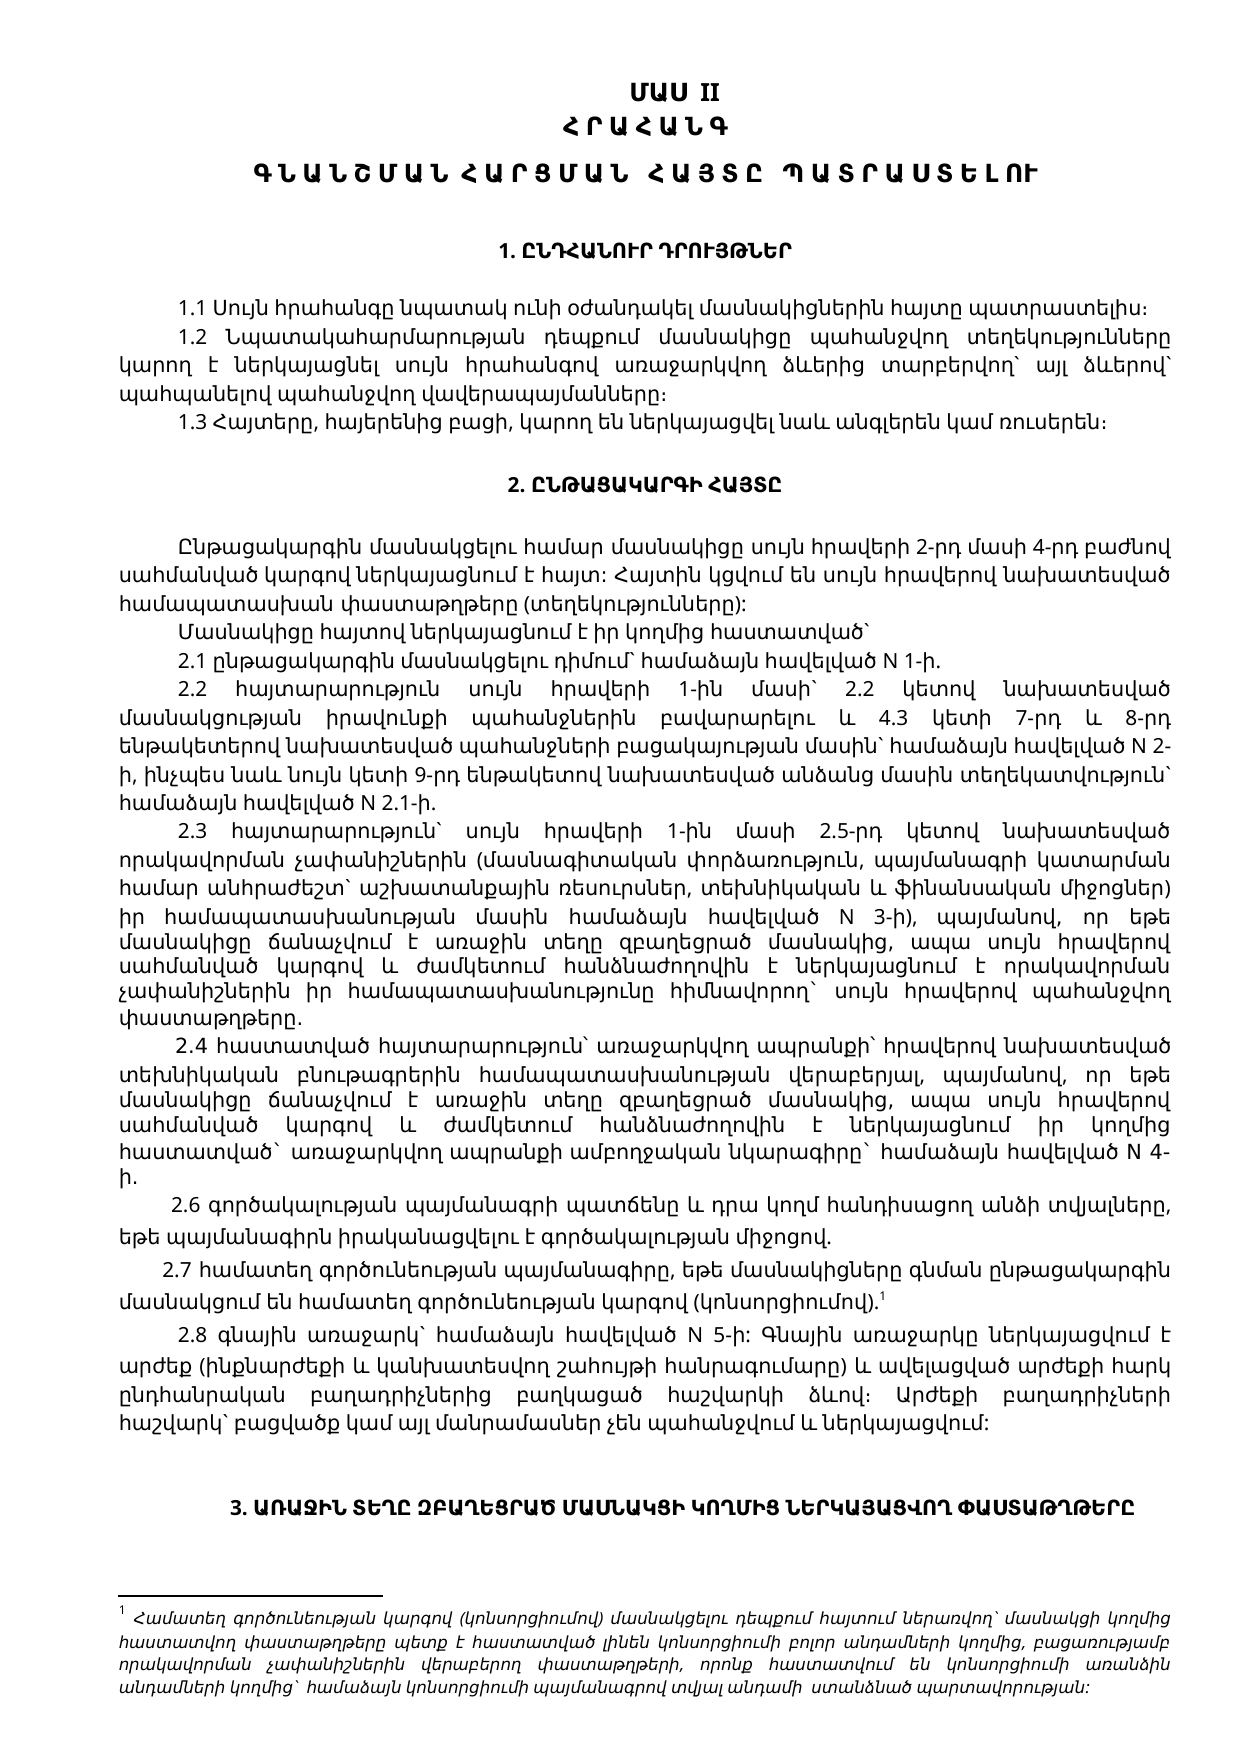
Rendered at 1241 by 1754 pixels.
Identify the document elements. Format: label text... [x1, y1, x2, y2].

text 1.2 Նպատակահարմարության դեպքում մասնակիցը պահանջվող տեղեկությունները կարող է ներկայացնել սույն հրահանգով առաջարկվող ձևերից տարբերվող` այլ ձևերով` պահպանելով պահանջվող վավերապայմանները։ [118, 322, 1171, 407]
text Գ Ն Ա Ն Շ Մ Ա Ն Հ Ա Ր Ց Մ Ա Ն Հ Ա Յ Տ Ը Պ Ա Տ Ր Ա Ս Տ Ե Լ ՈՒ [118, 156, 1172, 190]
text 1.1 Սույն հրահանգը նպատակ ունի օժանդակել մասնակիցներին հայտը պատրաստելիս։ [118, 293, 1171, 322]
text 2.2 հայտարարություն սույն հրավերի 1-ին մասի` 2.2 կետով նախատեսված մասնակցության իրավունքի պահանջներին բավարարելու և 4.3 կետի 7-րդ և 8-րդ ենթակետերով նախատեսված պահանջների բացակայության մասին` համաձայն հավելված N 2-ի, ինչպես նաև նույն կետի 9-րդ ենթակետով նախատեսված անձանց մասին տեղեկատվություն` համաձայն հավելված N 2.1-ի. [118, 674, 1171, 817]
text Հ Ր Ա Հ Ա Ն Գ [118, 109, 1172, 143]
text 2.3 հայտարարություն` սույն հրավերի 1-ին մասի 2.5-րդ կետով նախատեսված որակավորման չափանիշներին (մասնագիտական փորձառություն, պայմանագրի կատարման համար անհրաժեշտ` աշխատանքային ռեսուրսներ, տեխնիկական և ֆինանսական միջոցներ) իր համապատասխանության մասին համաձայն հավելված N 3-ի), պայմանով, որ եթե մասնակիցը ճանաչվում է առաջին տեղը զբաղեցրած մասնակից, ապա սույն հրավերով սահմանված կարգով և ժամկետում հանձնաժողովին է ներկայացնում է որակավորման չափանիշներին իր համապատասխանությունը հիմնավորող` սույն հրավերով պահանջվող փաստաթղթերը. [118, 817, 1171, 1032]
text 1.3 Հայտերը, հայերենից բացի, կարող են ներկայացվել նաև անգլերեն կամ ռուսերեն։ [118, 407, 1171, 436]
text 2.4 հաստատված հայտարարություն՝ առաջարկվող ապրանքի՝ հրավերով նախատեսված տեխնիկական բնութագրերին համապատասխանության վերաբերյալ, պայմանով, որ եթե մասնակիցը ճանաչվում է առաջին տեղը զբաղեցրած մասնակից, ապա սույն հրավերով սահմանված կարգով և ժամկետում հանձնաժողովին է ներկայացնում իր կողմից հաստատված` առաջարկվող ապրանքի ամբողջական նկարագիրը` համաձայն հավելված N 4-ի. [118, 1032, 1171, 1190]
text 2.1 ընթացակարգին մասնակցելու դիմում` համաձայն հավելված N 1-ի. [118, 646, 1171, 674]
text 2.7 համատեղ գործունեության պայմանագիրը, եթե մասնակիցները գնման ընթացակարգին մասնակցում են համատեղ գործունեության կարգով (կոնսորցիումով). [118, 1255, 1171, 1316]
text 2. ԸՆԹԱՑԱԿԱՐԳԻ ՀԱՅՏԸ [118, 470, 1171, 498]
text 2.6 գործակալության պայմանագրի պատճենը և դրա կողմ հանդիսացող անձի տվյալները, եթե պայմանագիրն իրականացվելու է գործակալության միջոցով. [118, 1190, 1171, 1251]
text 1. ԸՆԴՀԱՆՈՒՐ ԴՐՈՒՅԹՆԵՐ [118, 236, 1171, 265]
text 3. ԱՌԱՋԻՆ ՏԵՂԸ ԶԲԱՂԵՑՐԱԾ ՄԱՍՆԱԿՑԻ ԿՈՂՄԻՑ ՆԵՐԿԱՅԱՑՎՈՂ ՓԱՍՏԱԹՂԹԵՐԸ [118, 1493, 1171, 1522]
text Ընթացակարգին մասնակցելու համար մասնակիցը սույն հրավերի 2-րդ մասի 4-րդ բաժնով սահմանված կարգով ներկայացնում է հայտ: Հայտին կցվում են սույն հրավերով նախատեսված համապատասխան փաստաթղթերը (տեղեկությունները): [118, 532, 1171, 617]
text ՄԱՍ II [118, 75, 1171, 109]
text Մասնակիցը հայտով ներկայացնում է իր կողմից հաստատված` [118, 617, 1171, 646]
text 2.8 գնային առաջարկ` համաձայն հավելված N 5-ի: Գնային առաջարկը ներկայացվում է արժեք (ինքնարժեքի և կանխատեսվող շահույթի հանրագումարը) և ավելացված արժեքի հարկ ընդհանրական բաղադրիչներից բաղկացած հաշվարկի ձևով։ Արժեքի բաղադրիչների հաշվարկ` բացվածք կամ այլ մանրամասներ չեն պահանջվում և ներկայացվում: [118, 1320, 1171, 1437]
